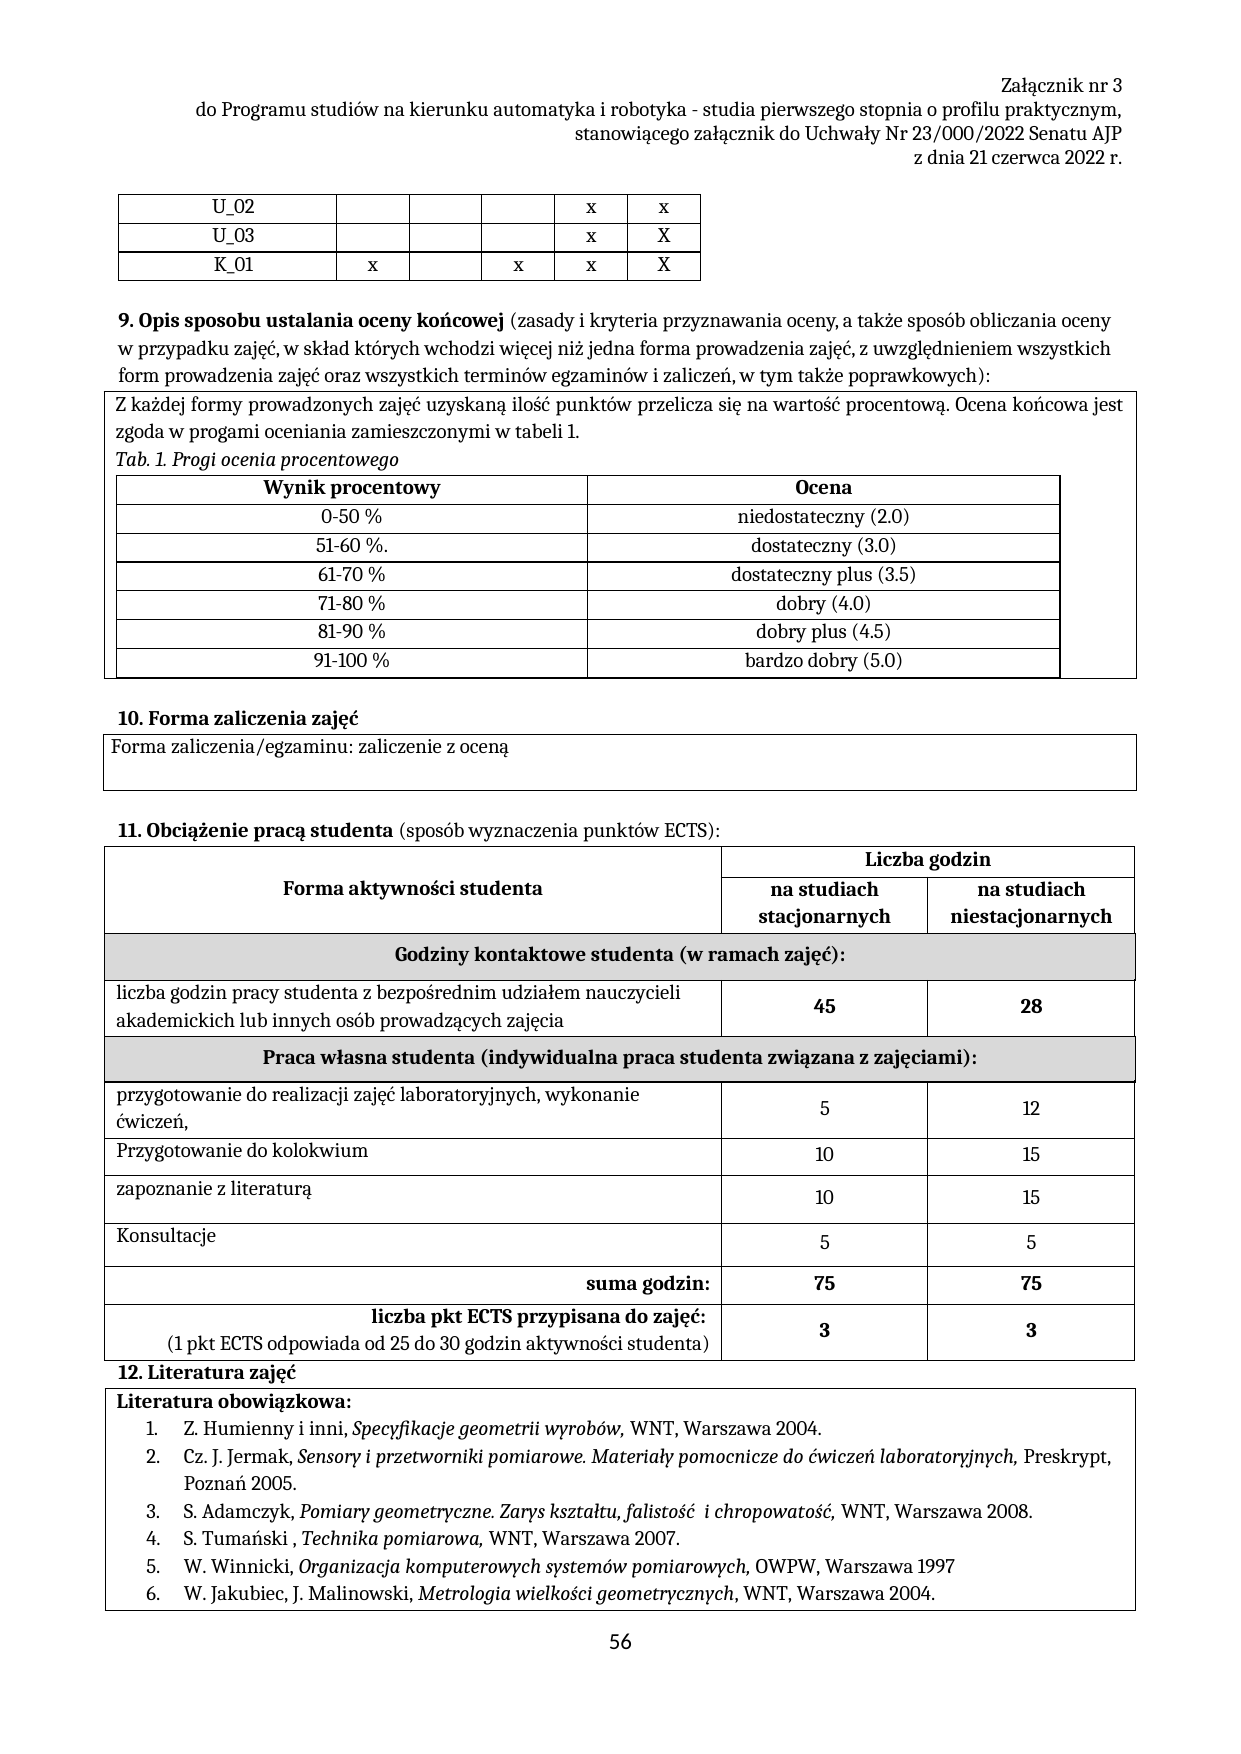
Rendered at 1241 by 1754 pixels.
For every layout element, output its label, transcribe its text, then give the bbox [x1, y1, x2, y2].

text 10. Forma zaliczenia zajęć [118, 706, 1122, 730]
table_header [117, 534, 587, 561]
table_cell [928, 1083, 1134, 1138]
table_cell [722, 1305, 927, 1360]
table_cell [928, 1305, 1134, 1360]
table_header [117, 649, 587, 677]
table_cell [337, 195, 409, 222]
text 12. Literatura zajęć [118, 1361, 1122, 1385]
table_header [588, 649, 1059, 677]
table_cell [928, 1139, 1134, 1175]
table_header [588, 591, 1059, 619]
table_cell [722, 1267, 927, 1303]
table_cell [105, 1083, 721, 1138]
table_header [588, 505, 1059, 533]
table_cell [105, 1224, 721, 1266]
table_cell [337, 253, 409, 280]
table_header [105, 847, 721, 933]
text 11. Obciążenie pracą studenta (sposób wyznaczenia punktów ECTS): [118, 819, 1122, 843]
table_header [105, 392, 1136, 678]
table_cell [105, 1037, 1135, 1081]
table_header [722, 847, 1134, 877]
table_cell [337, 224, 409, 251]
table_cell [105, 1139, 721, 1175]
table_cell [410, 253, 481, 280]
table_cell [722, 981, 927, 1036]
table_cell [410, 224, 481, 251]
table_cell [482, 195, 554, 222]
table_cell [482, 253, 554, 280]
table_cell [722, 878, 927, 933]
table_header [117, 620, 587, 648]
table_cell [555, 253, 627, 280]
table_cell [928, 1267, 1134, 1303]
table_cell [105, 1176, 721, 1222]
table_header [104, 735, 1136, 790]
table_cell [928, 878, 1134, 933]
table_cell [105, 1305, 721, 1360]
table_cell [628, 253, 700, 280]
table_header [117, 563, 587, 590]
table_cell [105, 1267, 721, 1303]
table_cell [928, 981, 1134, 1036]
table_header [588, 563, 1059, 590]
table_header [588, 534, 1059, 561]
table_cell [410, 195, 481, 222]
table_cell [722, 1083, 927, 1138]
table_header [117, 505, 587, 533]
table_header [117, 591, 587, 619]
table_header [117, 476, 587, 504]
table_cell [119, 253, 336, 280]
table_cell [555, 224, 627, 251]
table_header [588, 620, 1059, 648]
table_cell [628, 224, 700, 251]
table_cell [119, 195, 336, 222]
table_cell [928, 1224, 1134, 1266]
subtitle 9. Opis sposobu ustalania oceny końcowej (zasady i kryteria przyznawania oceny, a także sposób obliczania oceny w przypadku zajęć, w skład których wchodzi więcej niż jedna forma prowadzenia zajęć, z uwzględnieniem wszystkich form prowadzenia zajęć oraz wszystkich terminów egzaminów i zaliczeń, w tym także poprawkowych): [118, 309, 1122, 388]
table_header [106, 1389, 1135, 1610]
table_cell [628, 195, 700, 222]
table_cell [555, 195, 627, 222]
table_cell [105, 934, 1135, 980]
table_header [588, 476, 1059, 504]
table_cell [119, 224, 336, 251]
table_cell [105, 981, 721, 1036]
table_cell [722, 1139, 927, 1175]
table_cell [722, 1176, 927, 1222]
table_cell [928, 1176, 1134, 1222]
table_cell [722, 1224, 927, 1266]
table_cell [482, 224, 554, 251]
